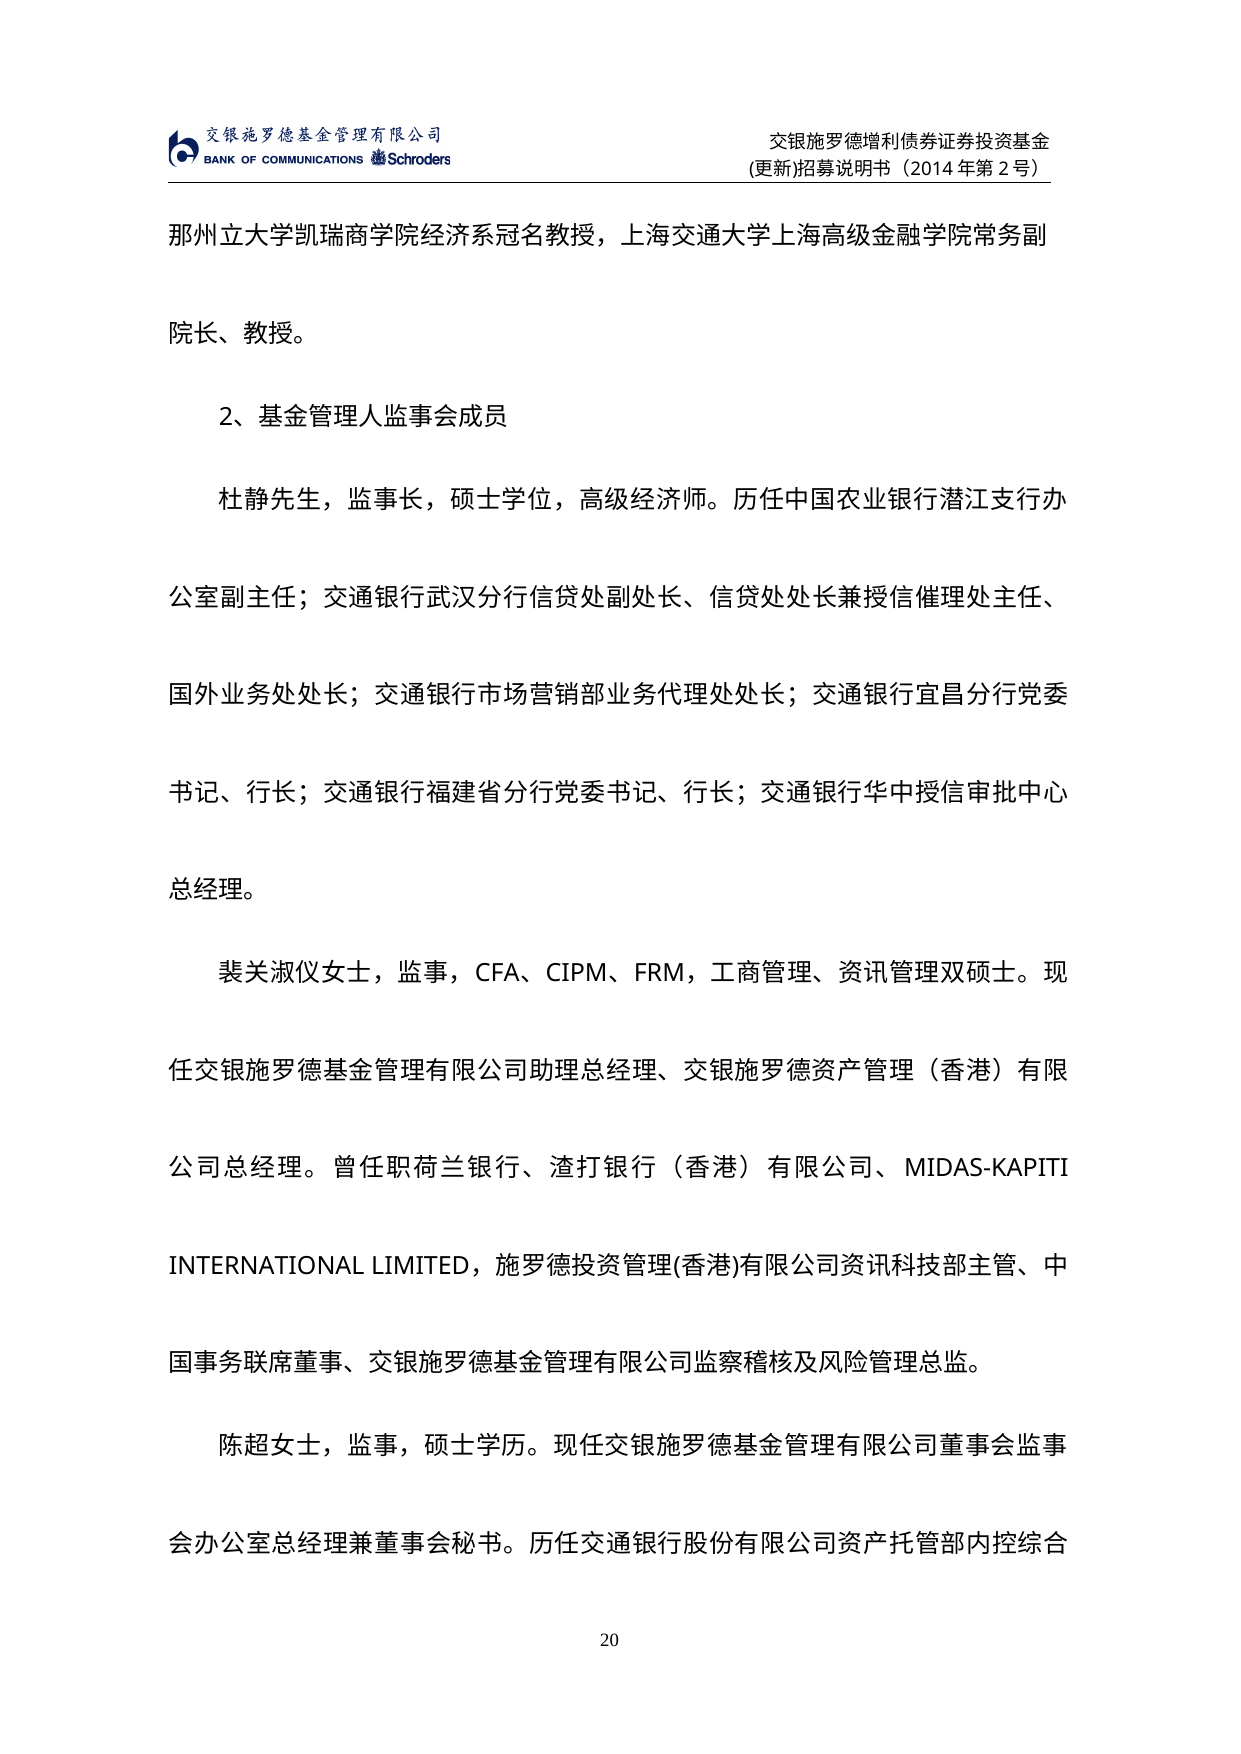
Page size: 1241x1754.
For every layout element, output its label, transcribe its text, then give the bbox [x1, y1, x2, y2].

text 先生，独立董事，博士学历。现任上海交通大学安泰经济与管理学院院长、教授。历任复旦大学管理科学系助教，美国耶鲁大学经济系助理教授、副教授，美国杜克大学经济系副教授，香港城市大学经济与教授，美国亚利桑那州立大学凯瑞商学院经济系冠名教授，上海交通大学上海高级金融学院常务副院长、教授。 [169, 201, 1050, 364]
text 杜静先生，监事长，硕士学位，高级经济师。历任中国农业银行潜江支行办公室副主任；交通银行武汉分行信贷处副处长、信贷处处长兼授信催理处主任、国外业务处处长；交通银行市场营销部业务代理处处长；交通银行宜昌分行党委书记、行长；交通银行福建省分行党委书记、行长；交通银行华中授信审批中心总经理。 [169, 465, 1068, 920]
text 裴女士，监事，CFA、CIPM、FRM，工商管理、资讯管理双硕士。现任交银施罗德基金管理有限公司助理总经理、交银施罗德资产管理（香港）有限公司总经理。曾任职荷兰银行、渣打银行（香港）有限公司、MIDAS-KAPITI INTERNATIONAL LIMITED，施罗德投资管理(香港)有限公司资讯科技部主管、中国事务联席董事、交银施罗德基金管理有限公司监察稽核及风险管理总监。 [169, 938, 1068, 1393]
text 女士，监事，硕士学历。现任交银施罗德基金管理有限公司董事会监事会办公室总经理兼董事会秘书。历任交通银行股份有限公司资产托管部内控综合员，交银施罗德基金管理有限公司董事会秘书、合规审计部总经理、监察稽核部总经理。 [169, 1411, 1068, 1574]
picture [168, 127, 451, 167]
text 2、基金管理人监事会成员 [169, 382, 1050, 447]
